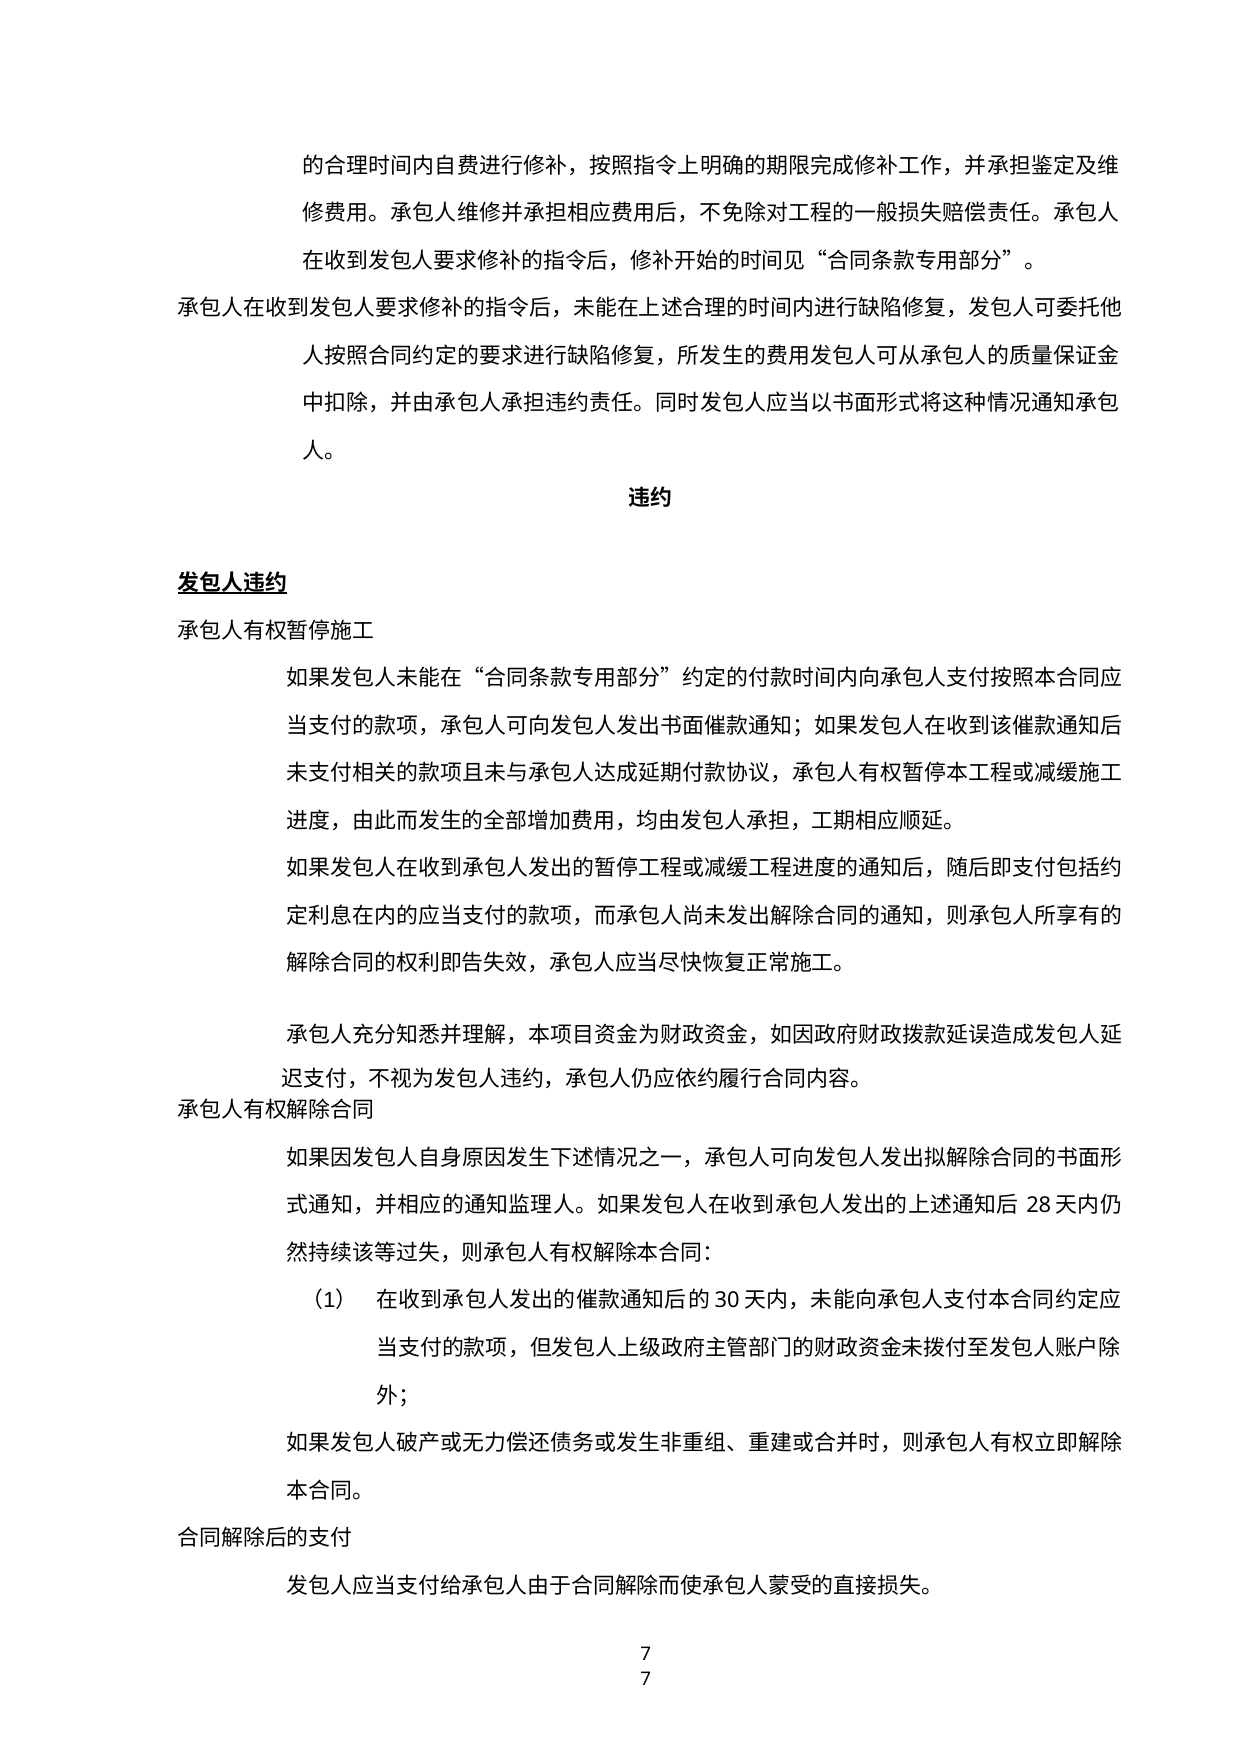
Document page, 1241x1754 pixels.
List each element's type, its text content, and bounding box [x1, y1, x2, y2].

text 发包人应当支付给承包人由于合同解除而使承包人蒙受的直接损失。 [287, 1568, 1122, 1599]
list 在收到承包人发出的催款通知后的30天内，未能向承包人支付本合同约定应当支付的款项，但发包人上级政府主管部门的财政资金未拨付至发包人账户除外； [301, 1282, 1122, 1409]
subtitle 发包人违约 [177, 565, 1122, 597]
subtitle 合同解除后的支付 [177, 1520, 1122, 1552]
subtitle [177, 148, 1122, 274]
text 如果发包人在收到承包人发出的暂停工程或减缓工程进度的通知后，随后即支付包括约定利息在内的应当支付的款项，而承包人尚未发出解除合同的通知，则承包人所享有的解除合同的权利即告失效，承包人应当尽快恢复正常施工。 [287, 850, 1122, 977]
subtitle 承包人有权解除合同 [177, 1092, 1122, 1124]
text 如果发包人未能在“合同条款专用部分”约定的付款时间内向承包人支付按照本合同应当支付的款项，承包人可向发包人发出书面催款通知；如果发包人在收到该催款通知后未支付相关的款项且未与承包人达成延期付款协议，承包人有权暂停本工程或减缓施工进度，由此而发生的全部增加费用，均由发包人承担，工期相应顺延。 [287, 660, 1122, 834]
text 如果发包人破产或无力偿还债务或发生非重组、重建或合并时，则承包人有权立即解除本合同。 [287, 1425, 1122, 1504]
subtitle 违约 [177, 480, 1122, 512]
subtitle 承包人在收到发包人要求修补的指令后，未能在上述合理的时间内进行缺陷修复，发包人可委托他人按照合同约定的要求进行缺陷修复，所发生的费用发包人可从承包人的质量保证金中扣除，并由承包人承担违约责任。同时发包人应当以书面形式将这种情况通知承包人。 [177, 290, 1122, 464]
subtitle 承包人有权暂停施工 [177, 613, 1122, 644]
text 如果因发包人自身原因发生下述情况之一，承包人可向发包人发出拟解除合同的书面形式通知，并相应的通知监理人。如果发包人在收到承包人发出的上述通知后28天内仍然持续该等过失，则承包人有权解除本合同： [287, 1140, 1122, 1267]
text 承包人充分知悉并理解，本项目资金为财政资金，如因政府财政拨款延误造成发包人延迟支付，不视为发包人违约，承包人仍应依约履行合同内容。 [281, 1005, 1122, 1092]
